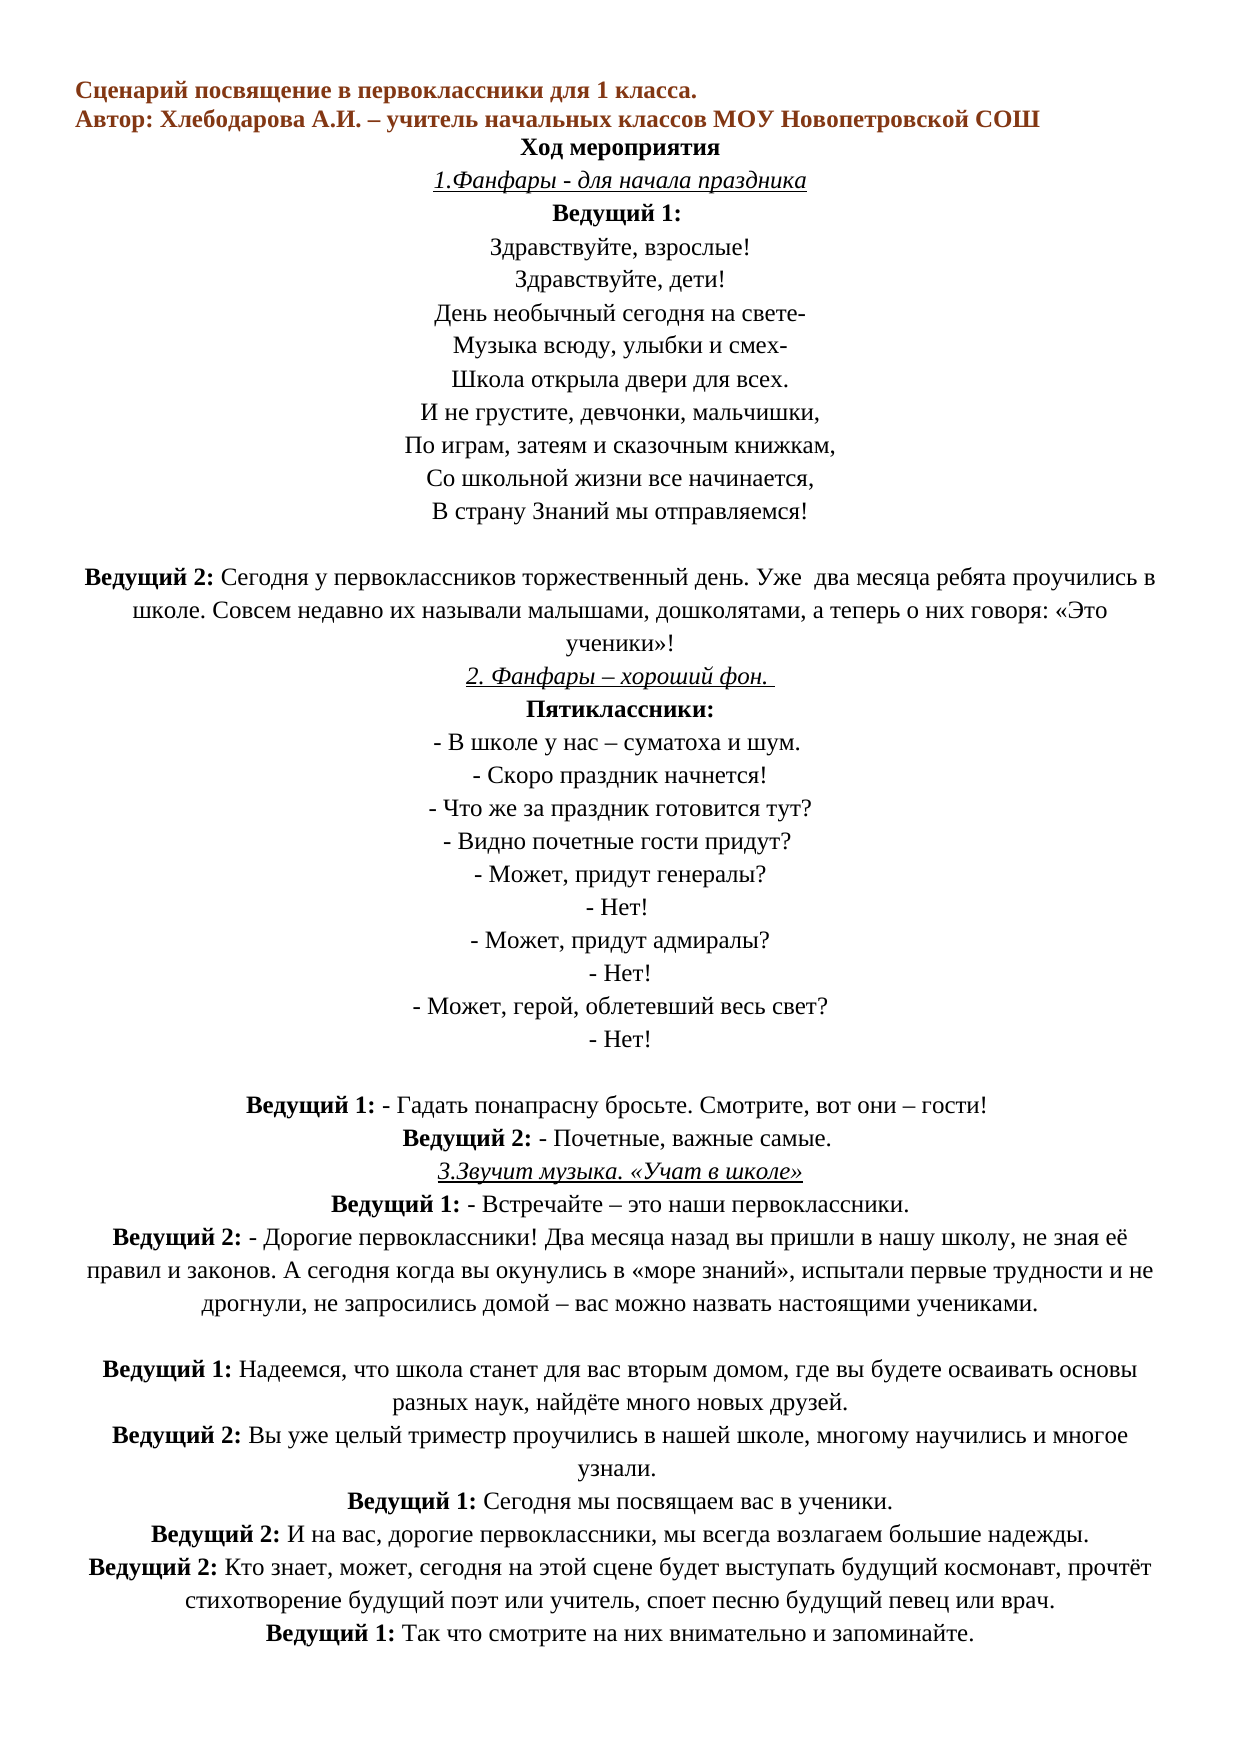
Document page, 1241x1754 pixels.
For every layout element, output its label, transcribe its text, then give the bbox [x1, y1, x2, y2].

text Сценарий посвящение в первоклассники для 1 класса. [75, 75, 1165, 104]
text Ход мероприятия 1.Фанфары - для начала праздника Ведущий 1: Здравствуйте, взрослые! Здравствуйте, дети! День необычный сегодня на свете- Музыка всюду, улыбки и смех- Школа открыла двери для всех. И не грустите, девчонки, мальчишки, По играм, затеям и сказочным книжкам, Со школьной жизни все начинается, В страну Знаний мы отправляемся! Ведущий 2: Сегодня у первоклассников торжественный день. Уже два месяца ребята проучились в школе. Совсем недавно их называли малышами, дошколятами, а теперь о них говоря: «Это ученики»! 2. Фанфары – хороший фон. Пятиклассники: - В школе у нас – суматоха и шум. - Скоро праздник начнется! - Что же за праздник готовится тут? - Видно почетные гости придут? - Может, придут генералы? - Нет! - Может, придут адмиралы? - Нет! - Может, герой, облетевший весь свет? - Нет! Ведущий 1: - Гадать понапрасну бросьте. Смотрите, вот они – гости! Ведущий 2: - Почетные, важные самые. 3.Звучит музыка. «Учат в школе» Ведущий 1: - Встречайте – это наши первоклассники. Ведущий 2: - Дорогие первоклассники! Два месяца назад вы пришли в нашу школу, не зная её правил и законов. А сегодня когда вы окунулись в «море знаний», испытали первые трудности и не дрогнули, не запросились домой – вас можно назвать настоящими учениками. Ведущий 1: Надеемся, что школа станет для вас вторым домом, где вы будете осваивать основы разных наук, найдёте много новых друзей. Ведущий 2: Вы уже целый триместр проучились в нашей школе, многому научились и многое узнали. Ведущий 1: Сегодня мы посвящаем вас в ученики. Ведущий 2: И на вас, дорогие первоклассники, мы всегда возлагаем большие надежды. Ведущий 2: Кто знает, может, сегодня на этой сцене будет выступать будущий космонавт, прочтёт стихотворение будущий поэт или учитель, споет песню будущий певец или врач. Ведущий 1: Так что смотрите на них внимательно и запоминайте. [75, 132, 1165, 1647]
text Автор: Хлебодарова А.И. – учитель начальных классов МОУ Новопетровской СОШ [75, 104, 1165, 132]
